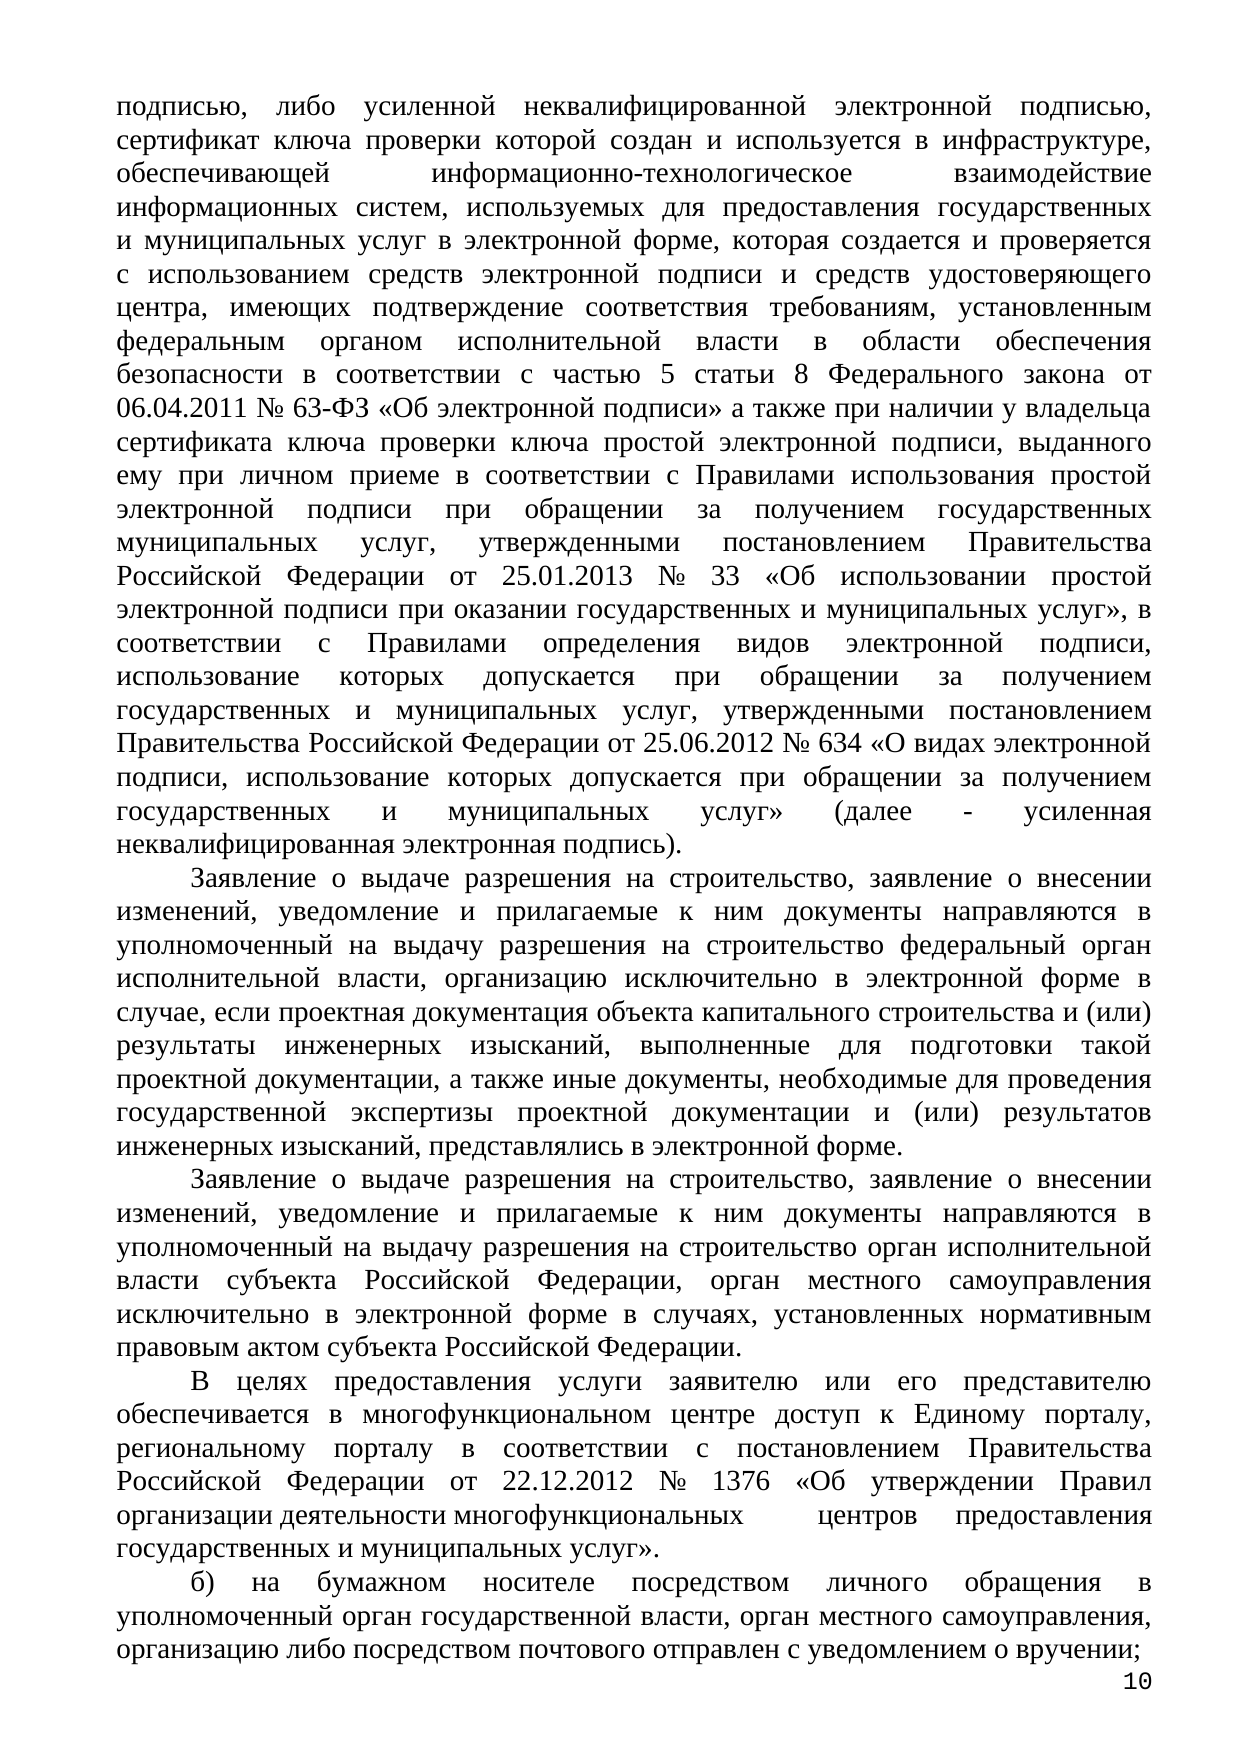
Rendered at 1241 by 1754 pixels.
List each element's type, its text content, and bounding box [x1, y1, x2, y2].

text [116, 88, 1152, 860]
text Заявление о выдаче разрешения на строительство, заявление о внесении изменений, уведомление и прилагаемые к ним документы направляются в уполномоченный на выдачу разрешения на строительство федеральный орган исполнительной власти, организацию исключительно в электронной форме в случае, если проектная документация объекта капитального строительства и (или) результаты инженерных изысканий, выполненные для подготовки такой проектной документации, а также иные документы, необходимые для проведения государственной экспертизы проектной документации и (или) результатов инженерных изысканий, представлялись в электронной форме. [116, 860, 1152, 1162]
text б) на бумажном носителе посредством личного обращения в уполномоченный орган государственной власти, орган местного самоуправления, организацию либо посредством почтового отправлен с уведомлением о вручении; [116, 1564, 1152, 1665]
text В целях предоставления услуги заявителю или его представителю обеспечивается в многофункциональном центре доступ к Единому порталу, региональному порталу в соответствии с постановлением Правительства Российской Федерации от 22.12.2012 № 1376 «Об утверждении Правил организации деятельности многофункциональных центров предоставления государственных и муниципальных услуг». [116, 1363, 1152, 1564]
text Заявление о выдаче разрешения на строительство, заявление о внесении изменений, уведомление и прилагаемые к ним документы направляются в уполномоченный на выдачу разрешения на строительство орган исполнительной власти субъекта Российской Федерации, орган местного самоуправления исключительно в электронной форме в случаях, установленных нормативным правовым актом субъекта Российской Федерации. [116, 1162, 1152, 1363]
